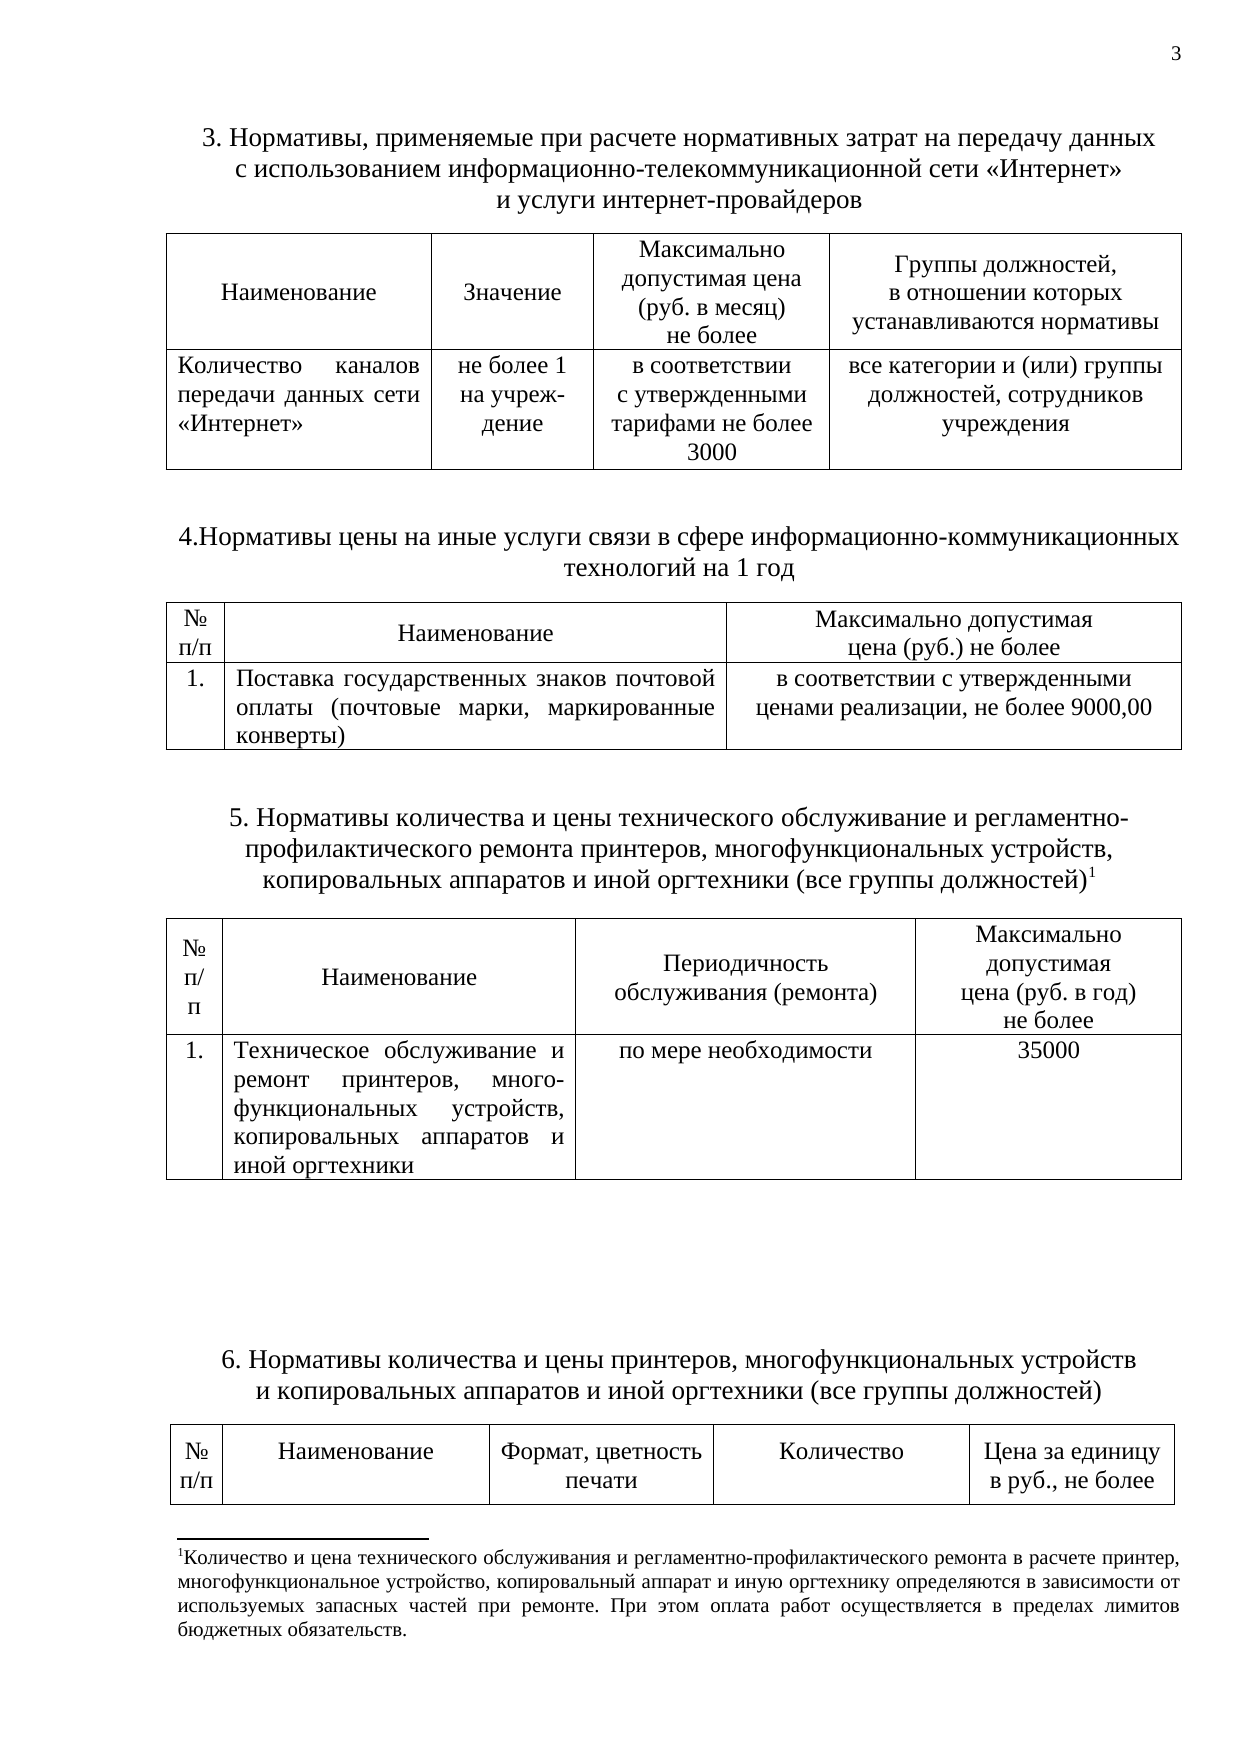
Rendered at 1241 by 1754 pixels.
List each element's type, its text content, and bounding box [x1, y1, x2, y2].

table_cell 1. [167, 663, 224, 749]
table_header Наименование [225, 603, 726, 662]
table_header Максимально допустимая цена (руб. в месяц) не более [594, 234, 829, 349]
table_cell по мере необходимости [576, 1035, 915, 1179]
table_cell в соответствии с утвержденными ценами реализации, не более 9000,00 [727, 663, 1181, 749]
table_cell не более 1 на учреж-дение [432, 350, 593, 469]
table_header Цена за единицу в руб., не более [970, 1425, 1174, 1504]
table_header Наименование [223, 1425, 489, 1504]
text 3. Нормативы, применяемые при расчете нормативных затрат на передачу данных [177, 121, 1181, 152]
table_header Группы должностей, в отношении которых устанавливаются нормативы [830, 234, 1181, 349]
table_header Наименование [167, 234, 431, 349]
text и копировальных аппаратов и иной оргтехники (все группы должностей) [177, 1374, 1181, 1405]
text и услуги интернет-провайдеров [177, 183, 1181, 214]
table_cell Техническое обслуживание и ремонт принтеров, много-функциональных устройств, копировальных аппаратов и иной оргтехники [223, 1035, 575, 1179]
table_header Формат, цветность печати [490, 1425, 713, 1504]
text 6. Нормативы количества и цены принтеров, многофункциональных устройств [177, 1343, 1181, 1374]
table_header Значение [432, 234, 593, 349]
text 5. Нормативы количества и цены технического обслуживание и регламентно-профилактического ремонта принтеров, многофункциональных устройств, копировальных аппаратов и иной оргтехники (все группы должностей) [177, 801, 1181, 894]
table_header № п/п [171, 1425, 222, 1504]
table_header № п/п [167, 919, 222, 1034]
text с использованием информационно-телекоммуникационной сети «Интернет» [177, 152, 1181, 183]
table_header Наименование [223, 919, 575, 1034]
table_cell Количество каналов передачи данных сети «Интернет» [167, 350, 431, 469]
text 4.Нормативы цены на иные услуги связи в сфере информационно-коммуникационных технологий на 1 год [177, 520, 1181, 583]
table_header № п/п [167, 603, 224, 662]
table_header Периодичность обслуживания (ремонта) [576, 919, 915, 1034]
table_cell все категории и (или) группы должностей, сотрудников учреждения [830, 350, 1181, 469]
table_cell 1. [167, 1035, 222, 1179]
table_cell в соответствии с утвержденными тарифами не более 3000 [594, 350, 829, 469]
table_header Максимально допустимая цена (руб.) не более [727, 603, 1181, 662]
table_cell 35000 [916, 1035, 1181, 1179]
table_cell Поставка государственных знаков почтовой оплаты (почтовые марки, маркированные конверты) [225, 663, 726, 749]
table_header Количество [714, 1425, 969, 1504]
table_header Максимально допустимая цена (руб. в год) не более [916, 919, 1181, 1034]
